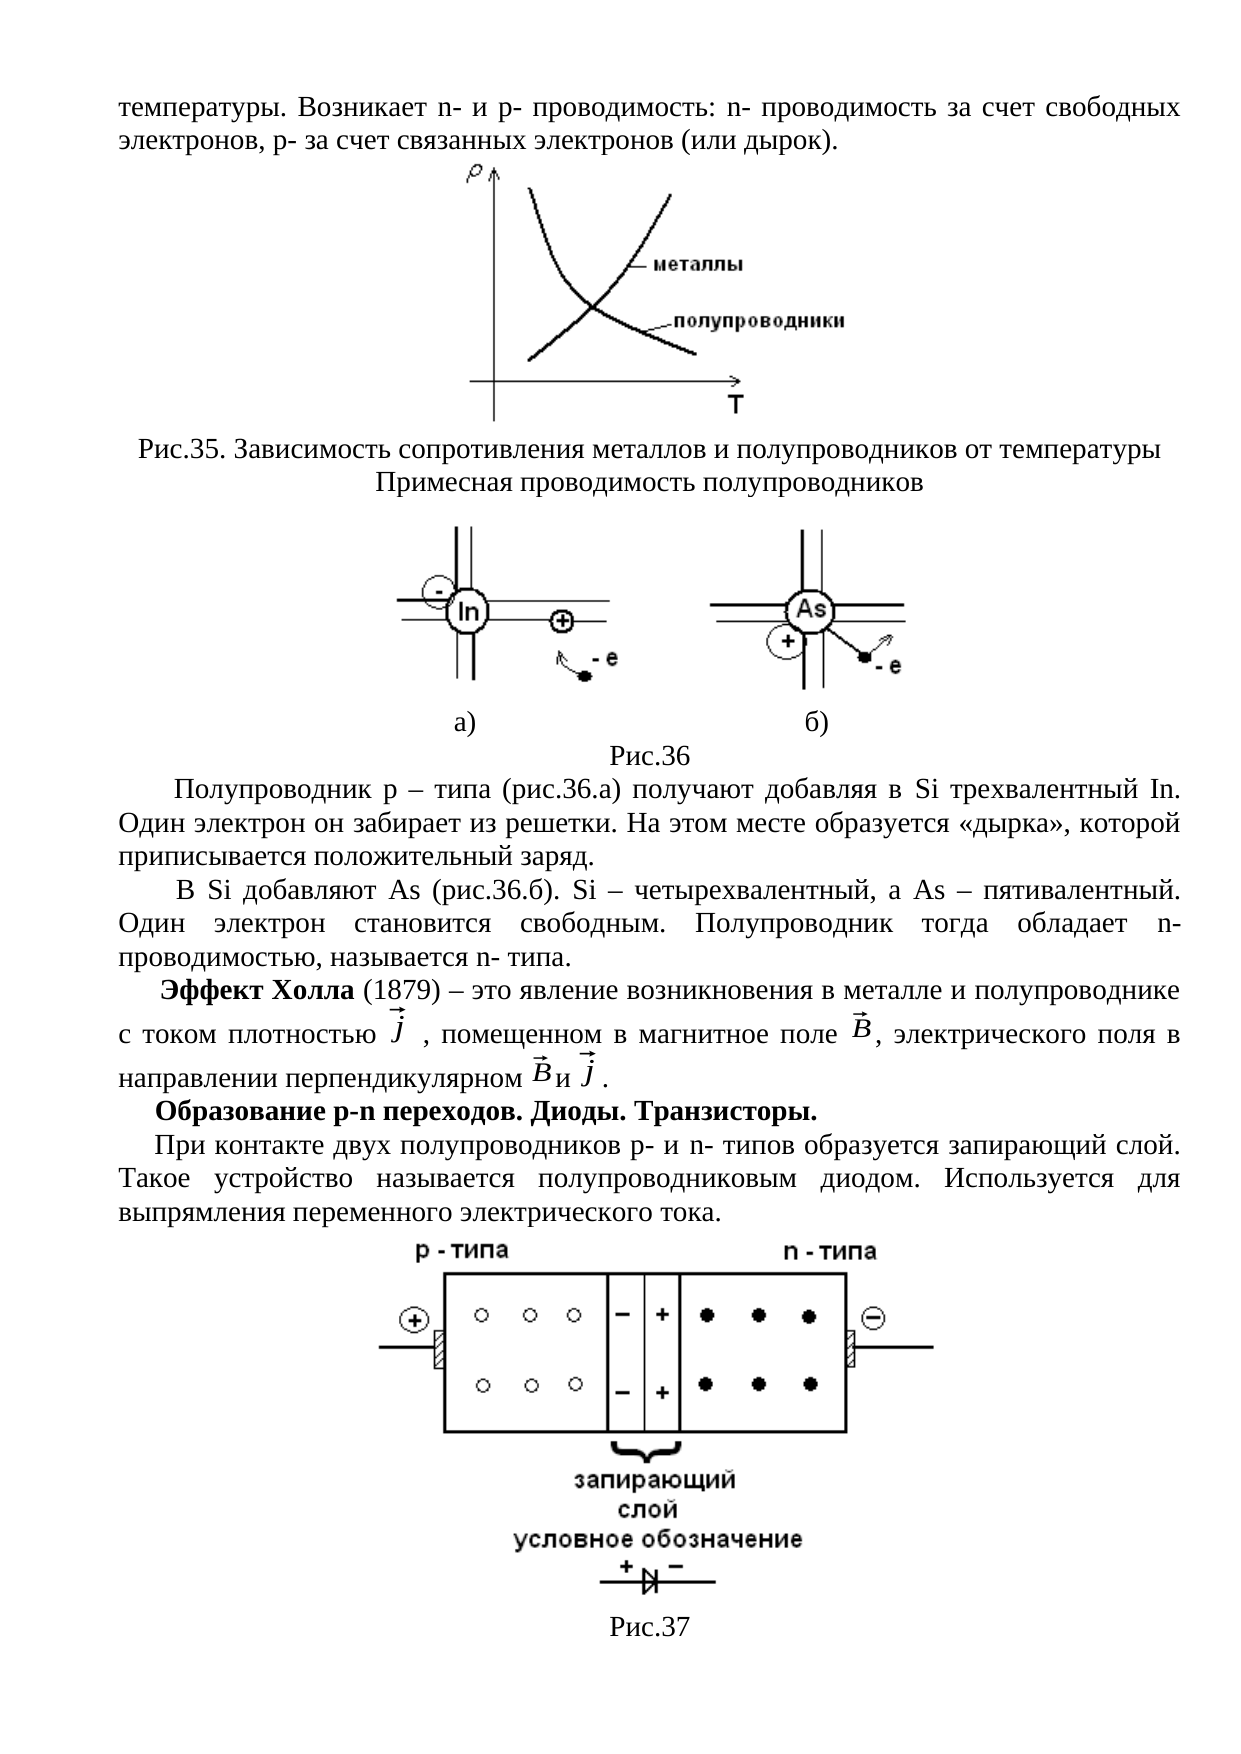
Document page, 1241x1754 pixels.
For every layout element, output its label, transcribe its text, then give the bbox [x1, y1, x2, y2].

text В Si добавляют As (рис.36.б). Si – четырехвалентный, а As – пятивалентный. Один электрон становится свободным. Полупроводник тогда обладает n- проводимостью, называется n- типа. [118, 872, 1181, 972]
picture [352, 1227, 948, 1609]
text Примесная проводимость полупроводников [118, 464, 1181, 498]
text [118, 89, 1181, 156]
text Образование р-n переходов. Диоды. Транзисторы. [118, 1093, 1181, 1127]
text Эффект Холла (1879) – это явление возникновения в металле и полупроводнике с током плотностью , помещенном в магнитное поле , электрического поля в направлении перпендикулярном и . [118, 972, 1181, 1093]
text Рис.36 [118, 738, 1181, 771]
picture [434, 155, 866, 431]
text а) б) [118, 704, 1181, 738]
picture [369, 497, 930, 704]
text Полупроводник р – типа (рис.36.а) получают добавляя в Si трехвалентный In. Один электрон он забирает из решетки. На этом месте образуется «дырка», которой приписывается положительный заряд. [118, 771, 1181, 872]
text Рис.37 [118, 1609, 1181, 1642]
text При контакте двух полупроводников р- и n- типов образуется запирающий слой. Такое устройство называется полупроводниковым диодом. Используется для выпрямления переменного электрического тока. [118, 1127, 1181, 1228]
text Рис.35. Зависимость сопротивления металлов и полупроводников от температуры [118, 431, 1181, 464]
